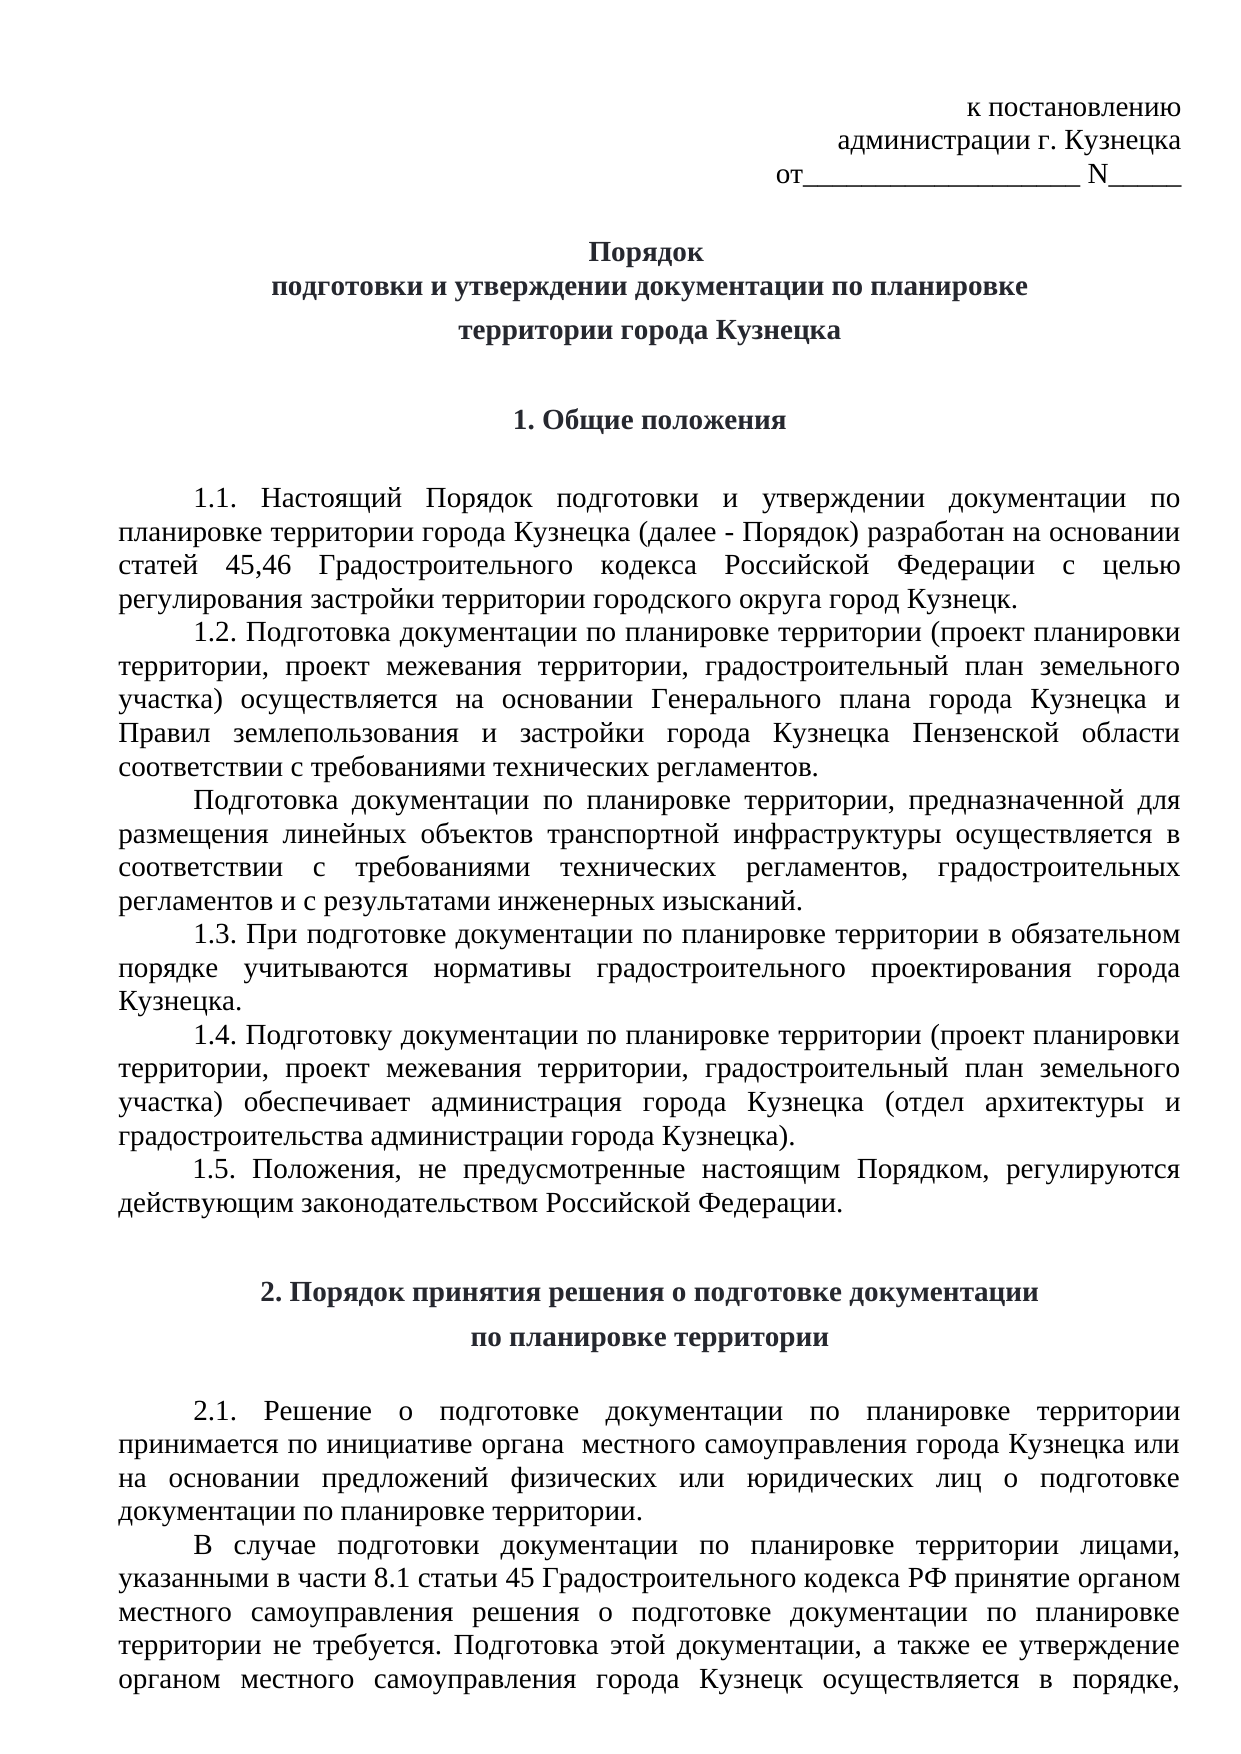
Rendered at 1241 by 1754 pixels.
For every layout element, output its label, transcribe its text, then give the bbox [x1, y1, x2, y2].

text Порядок подготовки и утверждении документации по планировке [118, 234, 1181, 301]
text 1.1. Настоящий Порядок подготовки и утверждении документации по планировке территории города Кузнецка (далее - Порядок) разработан на основании статей 45,46 Градостроительного кодекса Российской Федерации с целью регулирования застройки территории городского округа город Кузнецк. [118, 480, 1181, 614]
text 2. Порядок принятия решения о подготовке документации [118, 1274, 1181, 1308]
text территории города Кузнецка [118, 312, 1181, 346]
text 2.1. Решение о подготовке документации по планировке территории принимается по инициативе органа местного самоуправления города Кузнецка или на основании предложений физических или юридических лиц о подготовке документации по планировке территории. [118, 1393, 1181, 1527]
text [118, 1527, 1181, 1694]
text 1.2. Подготовка документации по планировке территории (проект планировки территории, проект межевания территории, градостроительный план земельного участка) осуществляется на основании Генерального плана города Кузнецка и Правил землепользования и застройки города Кузнецка Пензенской области соответствии с требованиями технических регламентов. [118, 614, 1181, 782]
text к постановлению [118, 89, 1181, 122]
text по планировке территории [118, 1319, 1181, 1353]
text 1.5. Положения, не предусмотренные настоящим Порядком, регулируются действующим законодательством Российской Федерации. [118, 1151, 1181, 1218]
text от___________________ N_____ [118, 156, 1181, 189]
text 1.4. Подготовку документации по планировке территории (проект планировки территории, проект межевания территории, градостроительный план земельного участка) обеспечивает администрация города Кузнецка (отдел архитектуры и градостроительства администрации города Кузнецка). [118, 1017, 1181, 1151]
text администрации г. Кузнецка [118, 122, 1181, 156]
text Подготовка документации по планировке территории, предназначенной для размещения линейных объектов транспортной инфраструктуры осуществляется в соответствии с требованиями технических регламентов, градостроительных регламентов и с результатами инженерных изысканий. [118, 782, 1181, 916]
text 1. Общие положения [118, 402, 1181, 436]
text 1.3. При подготовке документации по планировке территории в обязательном порядке учитываются нормативы градостроительного проектирования города Кузнецка. [118, 916, 1181, 1017]
